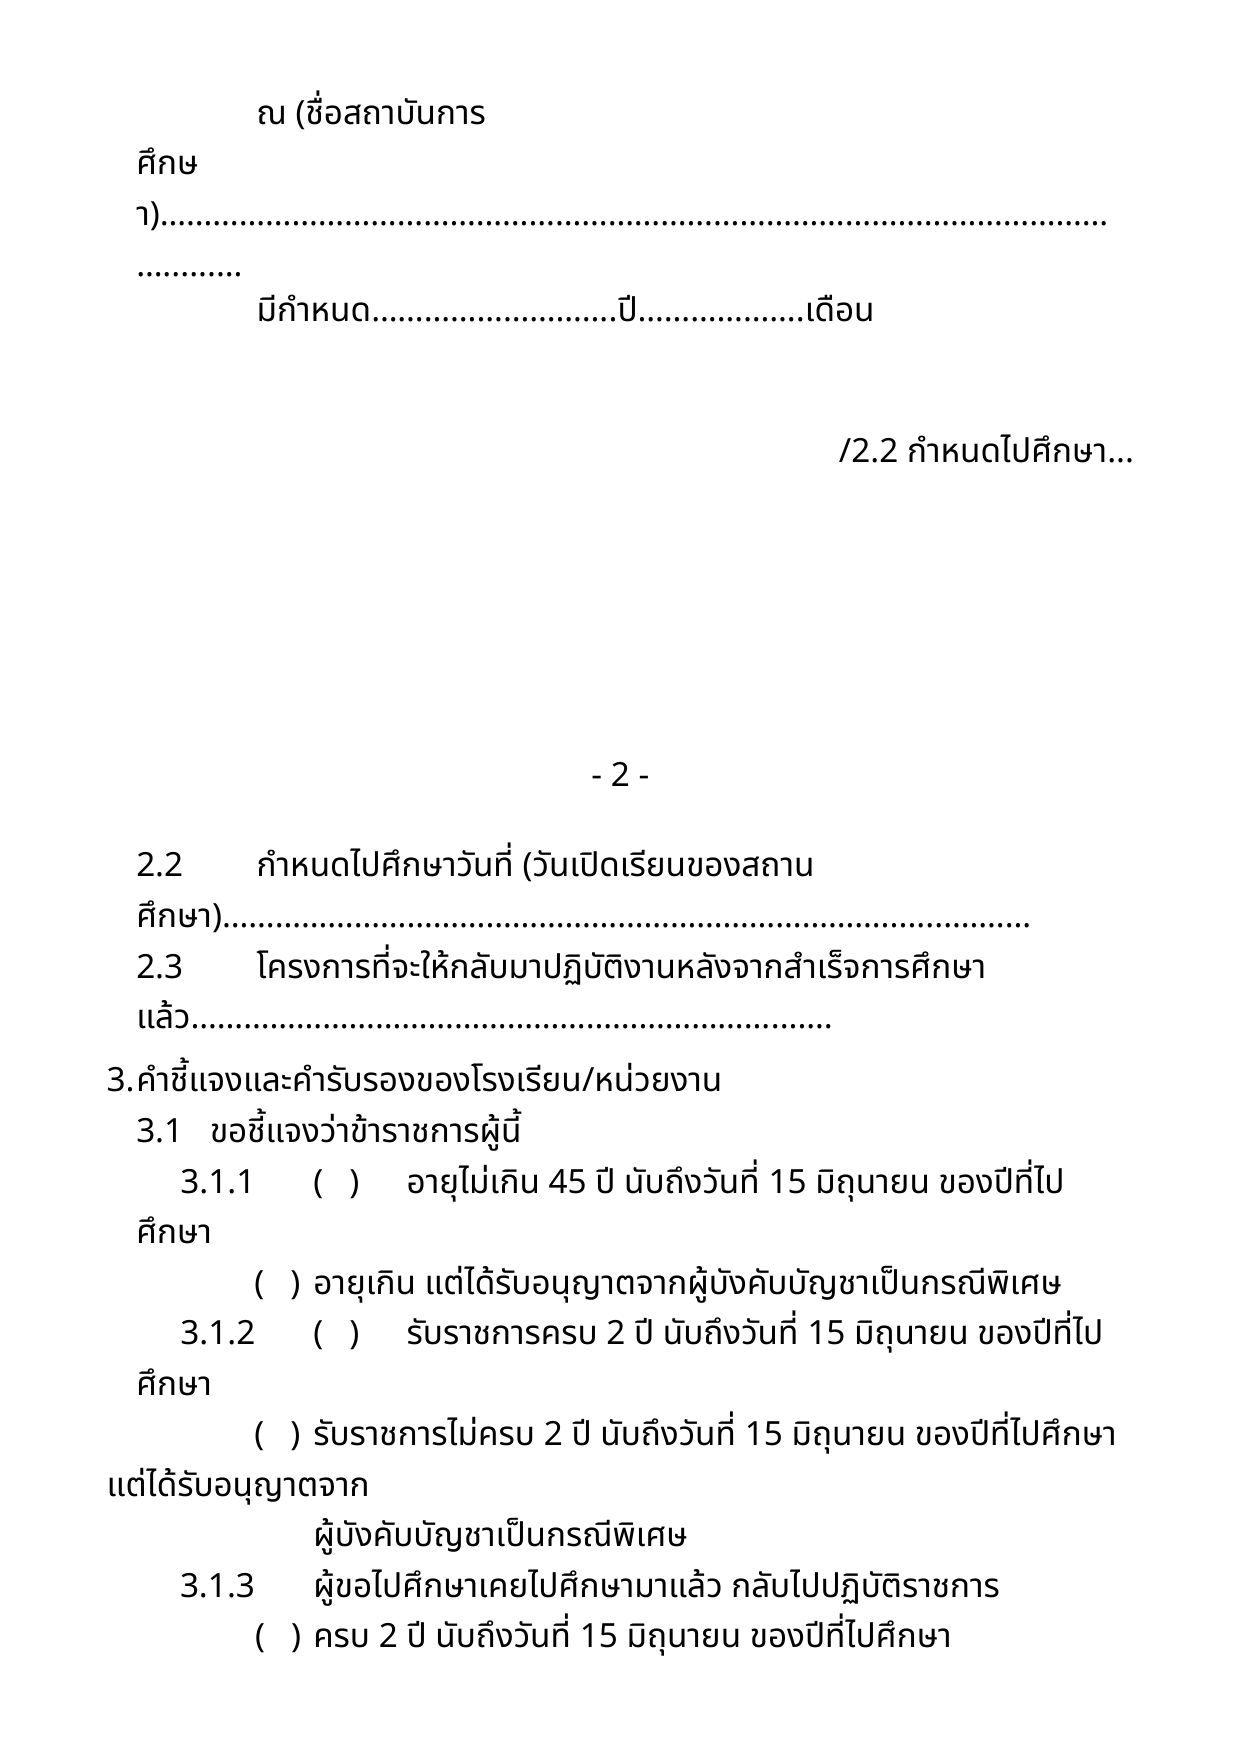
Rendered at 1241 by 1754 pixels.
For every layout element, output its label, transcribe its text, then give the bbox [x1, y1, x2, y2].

title ผู้บังคับบัญชาเป็นกรณีพิเศษ [106, 1511, 1134, 1562]
title คำชี้แจงและคำรับรองของโรงเรียน/หน่วยงาน [106, 1056, 1134, 1107]
title ณ (ชื่อสถาบันการศึกษา)…………………………………………………………………………………………………......… [136, 89, 1134, 286]
title ผู้ขอไปศึกษาเคยไปศึกษามาแล้ว กลับไปปฏิบัติราชการ [180, 1562, 1134, 1612]
title /2.2 กำหนดไปศึกษา... [136, 427, 1134, 478]
title ( ) อายุเกิน แต่ได้รับอนุญาตจากผู้บังคับบัญชาเป็นกรณีพิเศษ [136, 1258, 1134, 1309]
title 3.1.1 ( ) อายุไม่เกิน 45 ปี นับถึงวันที่ 15 มิถุนายน ของปีที่ไปศึกษา [136, 1157, 1134, 1258]
title กำหนดไปศึกษาวันที่ (วันเปิดเรียนของสถานศึกษา)…………………………………………………………………........……… [136, 841, 1134, 942]
title ( ) ครบ 2 ปี นับถึงวันที่ 15 มิถุนายน ของปีที่ไปศึกษา [255, 1612, 1134, 1663]
title มีกำหนด……………………….ปี……………….เดือน [136, 286, 1134, 336]
title - 2 - [106, 750, 1134, 796]
title 3.1 ขอชี้แจงว่าข้าราชการผู้นี้ [136, 1107, 1134, 1157]
title โครงการที่จะให้กลับมาปฏิบัติงานหลังจากสำเร็จการศึกษาแล้ว…………………………………………………………...…. [136, 942, 1134, 1044]
title ( ) รับราชการไม่ครบ 2 ปี นับถึงวันที่ 15 มิถุนายน ของปีที่ไปศึกษา แต่ได้รับอนุญาตจาก [106, 1410, 1134, 1511]
title 3.1.2 ( ) รับราชการครบ 2 ปี นับถึงวันที่ 15 มิถุนายน ของปีที่ไปศึกษา [136, 1309, 1134, 1410]
